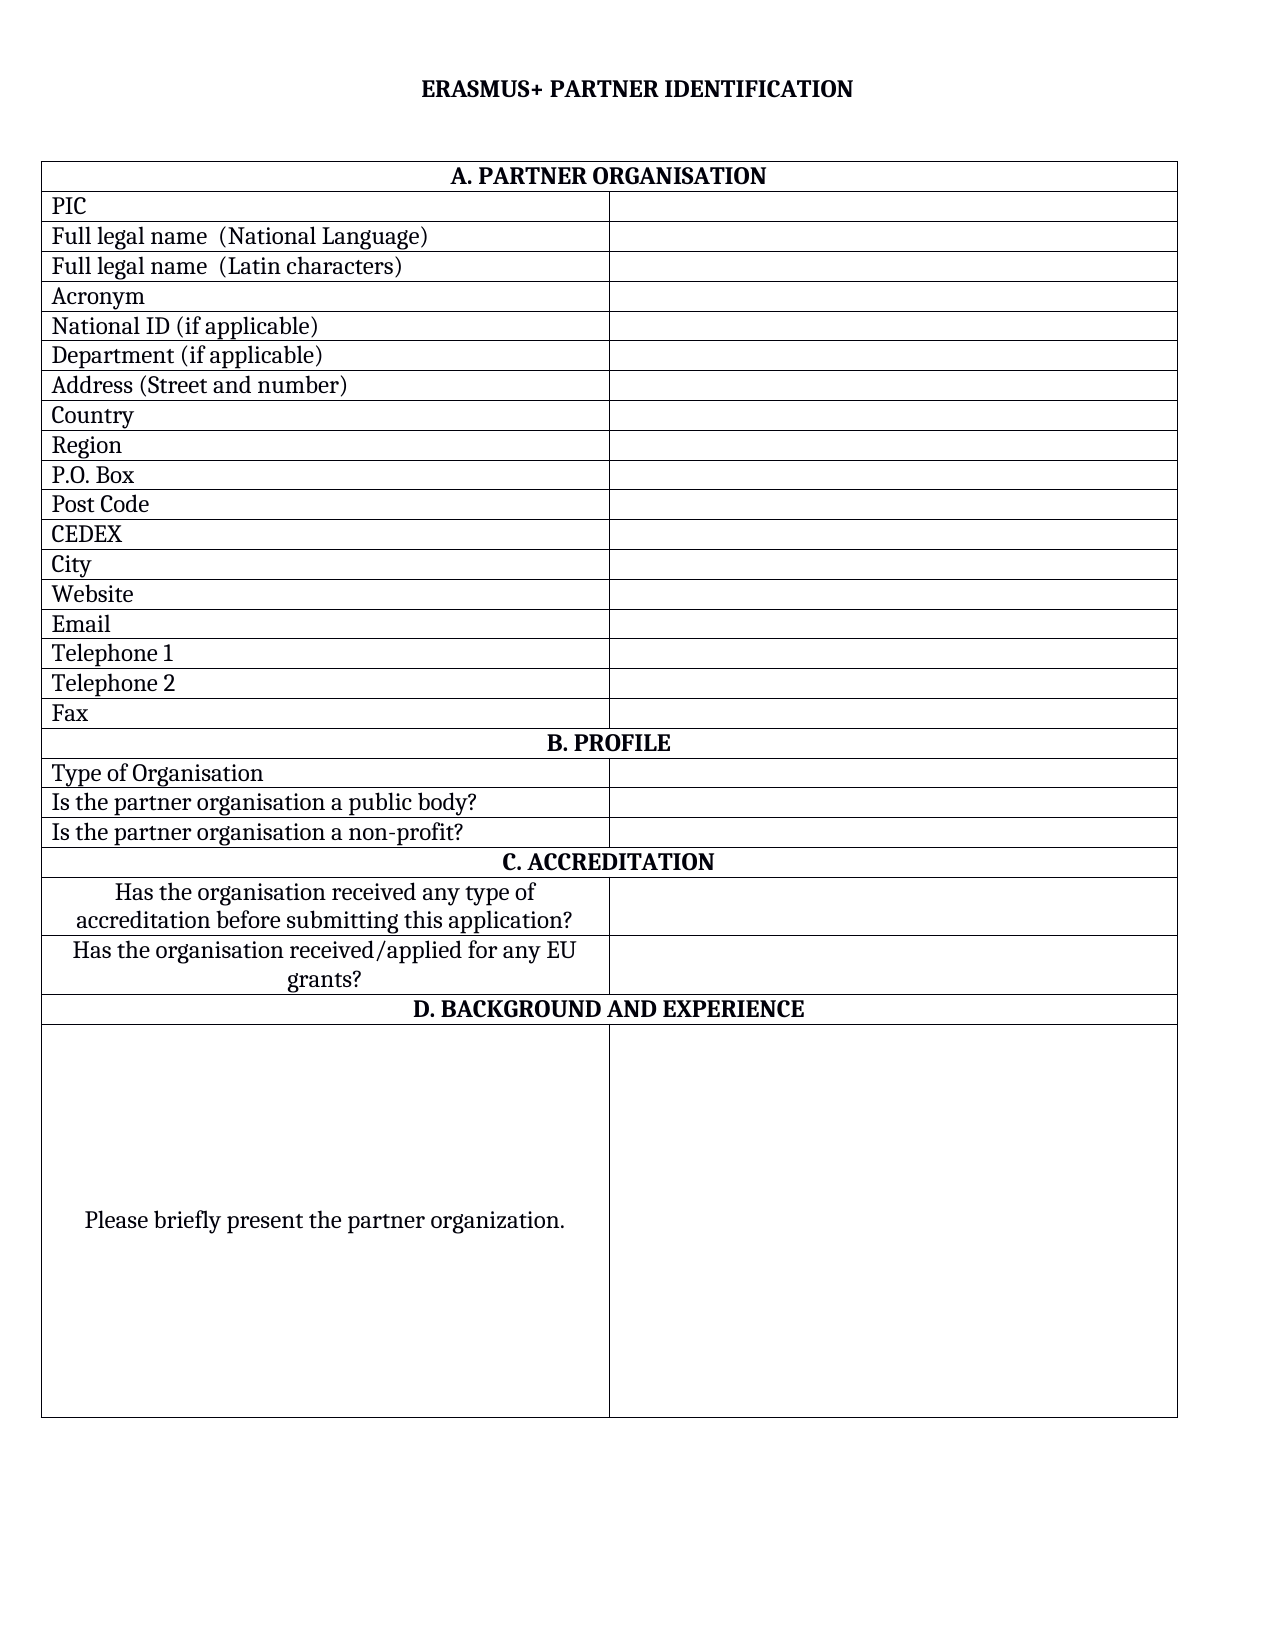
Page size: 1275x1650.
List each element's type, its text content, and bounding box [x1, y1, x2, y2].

table_cell [610, 610, 1177, 638]
table_cell CEDEX [42, 520, 609, 549]
table_cell Is the partner organisation a non-profit? [42, 818, 609, 847]
table_cell [610, 580, 1177, 608]
table_cell D. BACKGROUND AND EXPERIENCE [42, 995, 1177, 1023]
table_cell [610, 490, 1177, 519]
table_cell National ID (if applicable) [42, 312, 609, 340]
table_cell [610, 282, 1177, 311]
table_cell [610, 936, 1177, 994]
table_cell B. PROFILE [42, 729, 1177, 757]
table_cell Email [42, 610, 609, 638]
table_cell [610, 222, 1177, 251]
table_cell Region [42, 431, 609, 459]
table_cell Telephone 1 [42, 639, 609, 668]
table_cell [610, 878, 1177, 935]
table_cell Address (Street and number) [42, 371, 609, 400]
table_header A. PARTNER ORGANISATION [42, 162, 1177, 191]
table_cell [610, 818, 1177, 847]
table_cell [610, 341, 1177, 370]
table_cell Full legal name (Latin characters) [42, 252, 609, 281]
table_cell [610, 312, 1177, 340]
table_cell Has the organisation received any type of accreditation before submitting this application? [42, 878, 609, 935]
table_cell Please briefly present the partner organization. [42, 1025, 609, 1417]
table_cell [610, 699, 1177, 728]
table_cell City [42, 550, 609, 579]
table_cell [610, 192, 1177, 221]
table_cell [610, 431, 1177, 459]
table_cell Post Code [42, 490, 609, 519]
table_cell [610, 550, 1177, 579]
table_cell [610, 401, 1177, 430]
table_cell [610, 461, 1177, 489]
table_cell [610, 669, 1177, 698]
table_cell [610, 759, 1177, 787]
table_cell Website [42, 580, 609, 608]
table_cell Full legal name (National Language) [42, 222, 609, 251]
table_cell [610, 1025, 1177, 1417]
table_cell Is the partner organisation a public body? [42, 788, 609, 817]
text ERASMUS+ PARTNER IDENTIFICATION [75, 75, 1200, 104]
table_cell [610, 520, 1177, 549]
table_cell Telephone 2 [42, 669, 609, 698]
table_cell [610, 788, 1177, 817]
table_cell Country [42, 401, 609, 430]
table_cell Has the organisation received/applied for any EU grants? [42, 936, 609, 994]
table_cell P.O. Box [42, 461, 609, 489]
table_cell [610, 371, 1177, 400]
table_cell Type of Organisation [42, 759, 609, 787]
table_cell Department (if applicable) [42, 341, 609, 370]
table_cell Fax [42, 699, 609, 728]
table_cell [610, 639, 1177, 668]
table_cell PIC [42, 192, 609, 221]
table_cell [610, 252, 1177, 281]
table_cell C. ACCREDITATION [42, 848, 1177, 877]
table_cell Acronym [42, 282, 609, 311]
